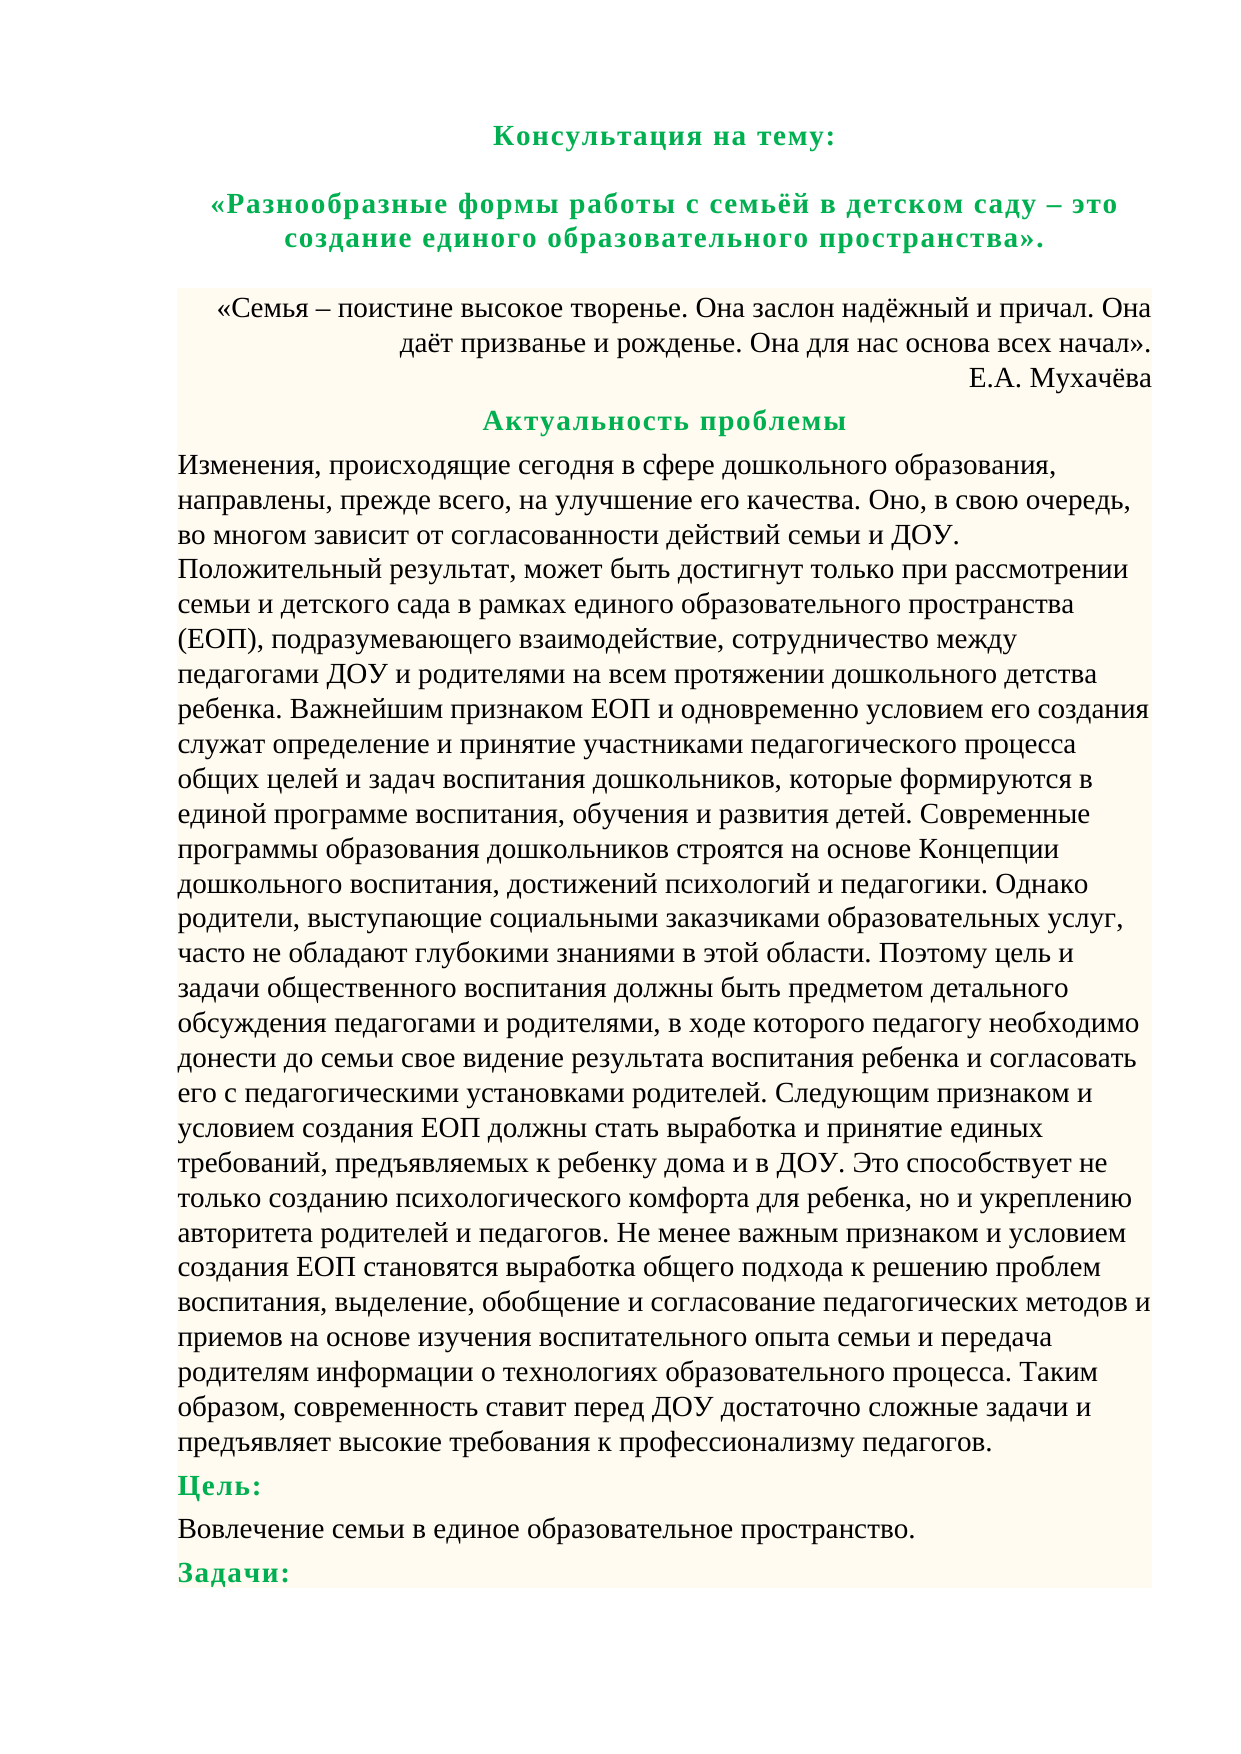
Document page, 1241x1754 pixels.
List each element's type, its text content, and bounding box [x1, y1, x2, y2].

text «Разнообразные формы работы с семьёй в детском саду – это создание единого образовательного пространства». [177, 187, 1152, 254]
text Вовлечение семьи в единое образовательное пространство. [177, 1510, 1152, 1545]
text Актуальность проблемы [177, 402, 1152, 437]
text Консультация на тему: [177, 118, 1152, 152]
text Цель: [177, 1466, 1152, 1501]
text Е.А. Мухачёва [177, 358, 1152, 393]
text «Семья – поистине высокое творенье. Она заслон надёжный и причал. Она даёт призванье и рожденье. Она для нас основа всех начал». [177, 288, 1152, 358]
text Задачи: [177, 1554, 1152, 1588]
text Изменения, происходящие сегодня в сфере дошкольного образования, направлены, прежде всего, на улучшение его качества. Оно, в свою очередь, во многом зависит от согласованности действий семьи и ДОУ. Положительный результат, может быть достигнут только при рассмотрении семьи и детского сада в рамках единого образовательного пространства (ЕОП), подразумевающего взаимодействие, сотрудничество между педагогами ДОУ и родителями на всем протяжении дошкольного детства ребенка. Важнейшим признаком ЕОП и одновременно условием его создания служат определение и принятие участниками педагогического процесса общих целей и задач воспитания дошкольников, которые формируются в единой программе воспитания, обучения и развития детей. Современные программы образования дошкольников строятся на основе Концепции дошкольного воспитания, достижений психологий и педагогики. Однако родители, выступающие социальными заказчиками образовательных услуг, часто не обладают глубокими знаниями в этой области. Поэтому цель и задачи общественного воспитания должны быть предметом детального обсуждения педагогами и родителями, в ходе которого педагогу необходимо донести до семьи свое видение результата воспитания ребенка и согласовать его с педагогическими установками родителей. Следующим признаком и условием создания ЕОП должны стать выработка и принятие единых требований, предъявляемых к ребенку дома и в ДОУ. Это способствует не только созданию психологического комфорта для ребенка, но и укреплению авторитета родителей и педагогов. Не менее важным признаком и условием создания ЕОП становятся выработка общего подхода к решению проблем воспитания, выделение, обобщение и согласование педагогических методов и приемов на основе изучения воспитательного опыта семьи и передача родителям информации о технологиях образовательного процесса. Таким образом, современность ставит перед ДОУ достаточно сложные задачи и предъявляет высокие требования к профессионализму педагогов. [177, 446, 1152, 1458]
